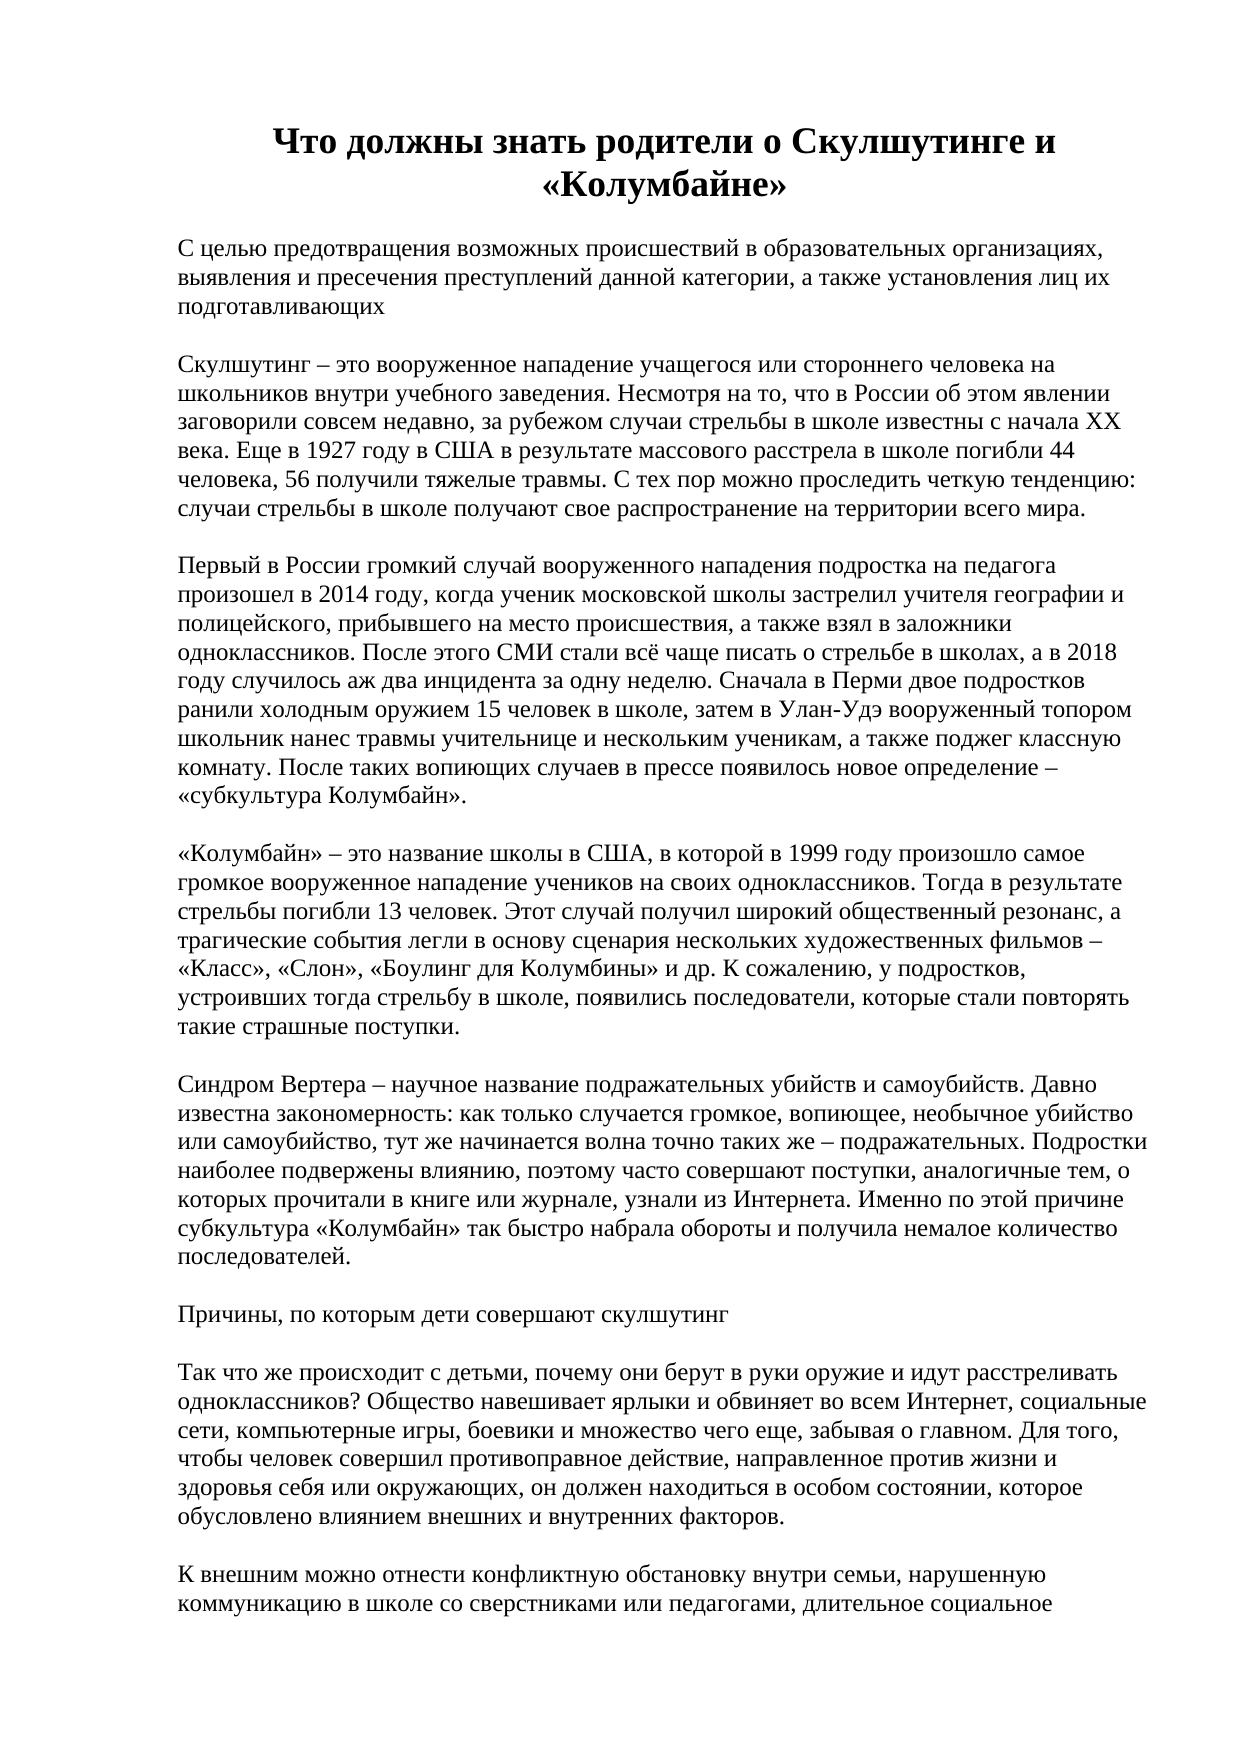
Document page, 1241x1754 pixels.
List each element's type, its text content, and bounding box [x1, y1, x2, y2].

text Первый в России громкий случай вооруженного нападения подростка на педагога произошел в 2014 году, когда ученик московской школы застрелил учителя географии и полицейского, прибывшего на место происшествия, а также взял в заложники одноклассников. После этого СМИ стали всё чаще писать о стрельбе в школах, а в 2018 году случилось аж два инцидента за одну неделю. Сначала в Перми двое подростков ранили холодным оружием 15 человек в школе, затем в Улан-Удэ вооруженный топором школьник нанес травмы учительнице и нескольким ученикам, а также поджег классную комнату. После таких вопиющих случаев в прессе появилось новое определение – «субкультура Колумбайн». [177, 551, 1152, 809]
text Скулшутинг – это вооруженное нападение учащегося или стороннего человека на школьников внутри учебного заведения. Несмотря на то, что в России об этом явлении заговорили совсем недавно, за рубежом случаи стрельбы в школе известны с начала XX века. Еще в 1927 году в США в результате массового расстрела в школе погибли 44 человека, 56 получили тяжелые травмы. С тех пор можно проследить четкую тенденцию: случаи стрельбы в школе получают свое распространение на территории всего мира. [177, 349, 1152, 521]
text С целью предотвращения возможных происшествий в образовательных организациях, выявления и пресечения преступлений данной категории, а также установления лиц их подготавливающих [177, 233, 1152, 320]
text Так что же происходит с детьми, почему они берут в руки оружие и идут расстреливать одноклассников? Общество навешивает ярлыки и обвиняет во всем Интернет, социальные сети, компьютерные игры, боевики и множество чего еще, забывая о главном. Для того, чтобы человек совершил противоправное действие, направленное против жизни и здоровья себя или окружающих, он должен находиться в особом состоянии, которое обусловлено влиянием внешних и внутренних факторов. [177, 1357, 1152, 1530]
text Что должны знать родители о Скулшутинге и «Колумбайне» [177, 118, 1152, 204]
text Синдром Вертера – научное название подражательных убийств и самоубийств. Давно известна закономерность: как только случается громкое, вопиющее, необычное убийство или самоубийство, тут же начинается волна точно таких же – подражательных. Подростки наиболее подвержены влиянию, поэтому часто совершают поступки, аналогичные тем, о которых прочитали в книге или журнале, узнали из Интернета. Именно по этой причине субкультура «Колумбайн» так быстро набрала обороты и получила немалое количество последователей. [177, 1069, 1152, 1270]
text «Колумбайн» – это название школы в США, в которой в 1999 году произошло самое громкое вооруженное нападение учеников на своих одноклассников. Тогда в результате стрельбы погибли 13 человек. Этот случай получил широкий общественный резонанс, а трагические события легли в основу сценария нескольких художественных фильмов – «Класс», «Слон», «Боулинг для Колумбины» и др. К сожалению, у подростков, устроивших тогда стрельбу в школе, появились последователи, которые стали повторять такие страшные поступки. [177, 838, 1152, 1040]
text Причины, по которым дети совершают скулшутинг [177, 1299, 1152, 1328]
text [177, 1559, 1152, 1616]
